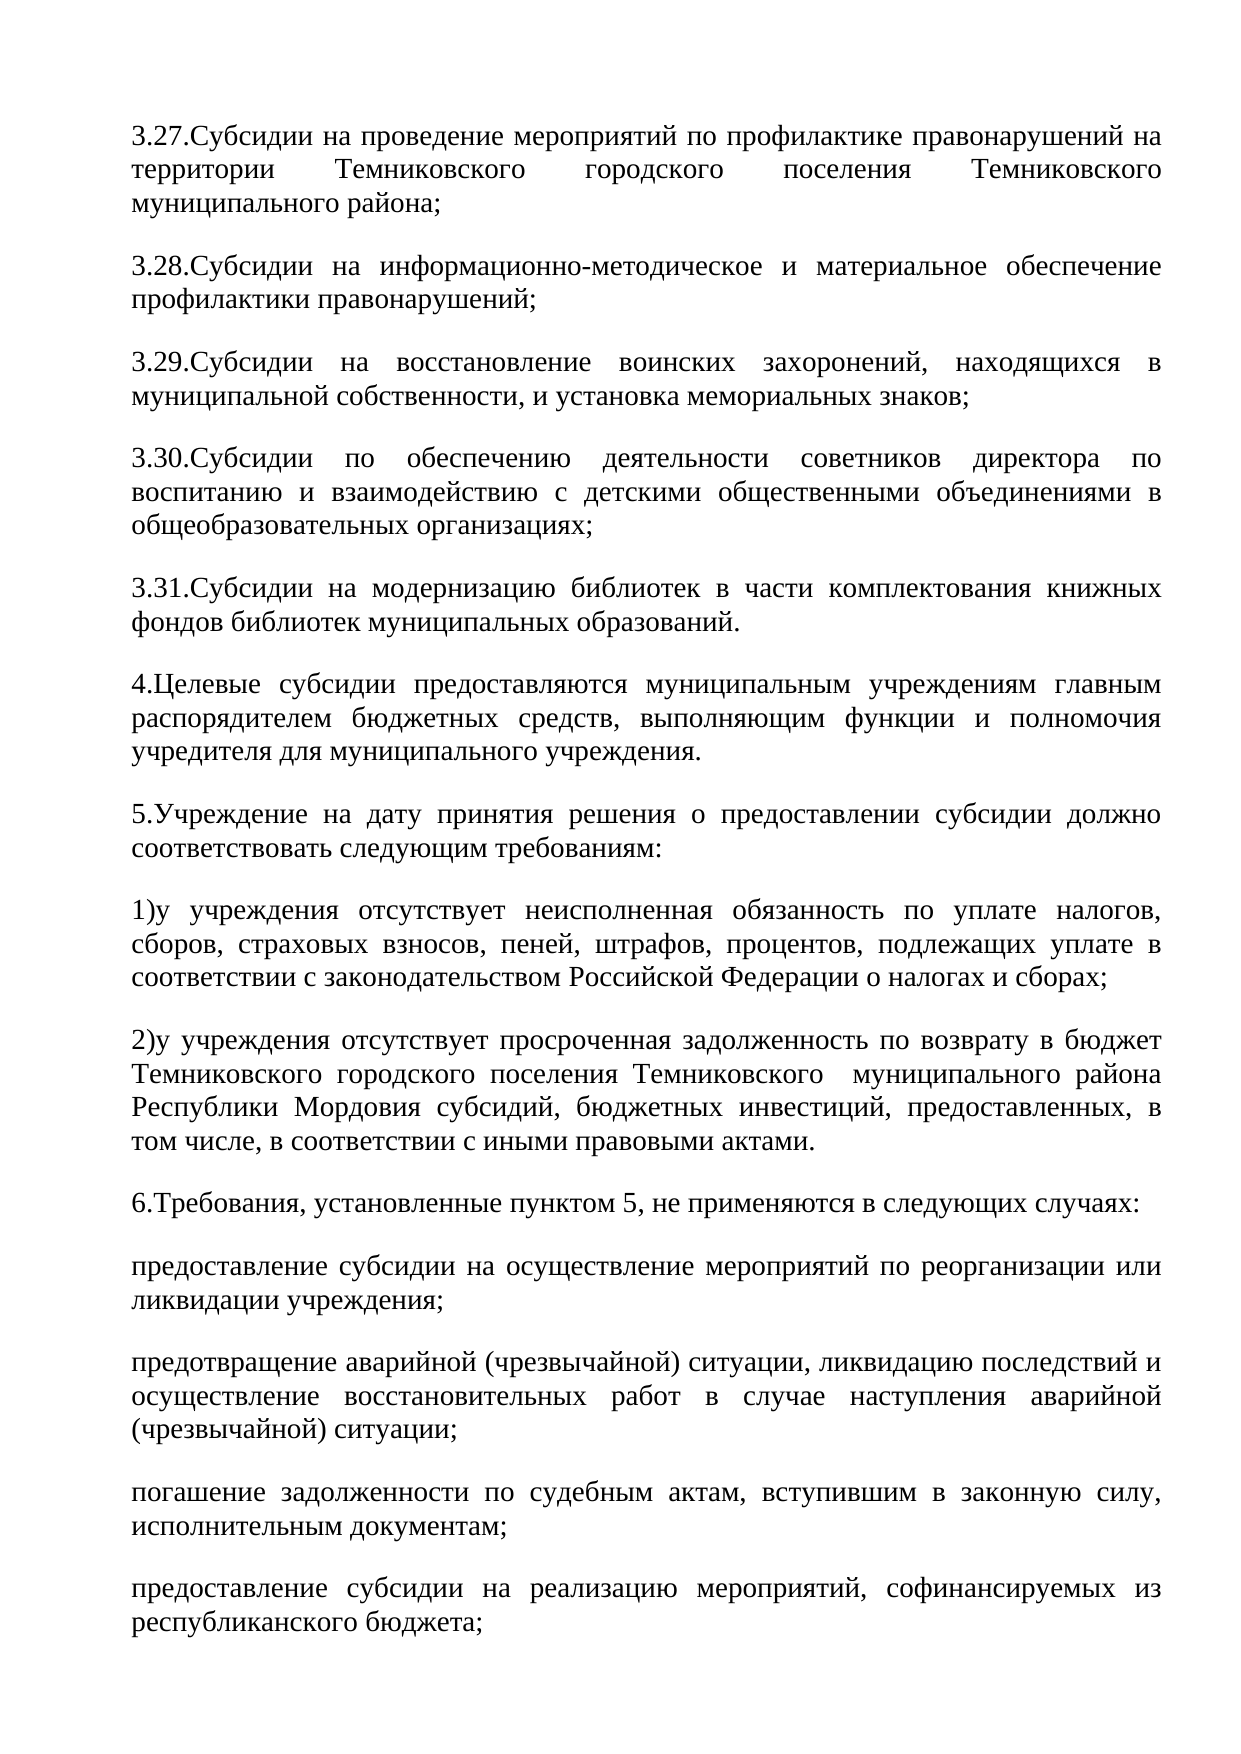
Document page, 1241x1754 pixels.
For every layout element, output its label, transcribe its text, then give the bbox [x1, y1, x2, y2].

text 1)у учреждения отсутствует неисполненная обязанность по уплате налогов, сборов, страховых взносов, пеней, штрафов, процентов, подлежащих уплате в соответствии с законодательством Российской Федерации о налогах и сборах; [131, 892, 1162, 993]
text 2)у учреждения отсутствует просроченная задолженность по возврату в бюджет Темниковского городского поселения Темниковского муниципального района Республики Мордовия субсидий, бюджетных инвестиций, предоставленных, в том числе, в соответствии с иными правовыми актами. [131, 1022, 1162, 1156]
text предотвращение аварийной (чрезвычайной) ситуации, ликвидацию последствий и осуществление восстановительных работ в случае наступления аварийной (чрезвычайной) ситуации; [131, 1344, 1162, 1445]
text предоставление субсидии на реализацию мероприятий, софинансируемых из республиканского бюджета; [131, 1571, 1162, 1638]
text 6.Требования, установленные пунктом 5, не применяются в следующих случаях: [131, 1186, 1162, 1219]
text 3.30.Субсидии по обеспечению деятельности советников директора по воспитанию и взаимодействию с детскими общественными объединениями в общеобразовательных организациях; [131, 440, 1162, 541]
text 3.27.Субсидии на проведение мероприятий по профилактике правонарушений на территории Темниковского городского поселения Темниковского муниципального района; [131, 118, 1162, 219]
text 3.28.Субсидии на информационно-методическое и материальное обеспечение профилактики правонарушений; [131, 248, 1162, 315]
text погашение задолженности по судебным актам, вступившим в законную силу, исполнительным документам; [131, 1474, 1162, 1541]
text 3.31.Субсидии на модернизацию библиотек в части комплектования книжных фондов библиотек муниципальных образований. [131, 570, 1162, 637]
text 3.29.Субсидии на восстановление воинских захоронений, находящихся в муниципальной собственности, и установка мемориальных знаков; [131, 344, 1162, 411]
text 5.Учреждение на дату принятия решения о предоставлении субсидии должно соответствовать следующим требованиям: [131, 796, 1162, 863]
text предоставление субсидии на осуществление мероприятий по реорганизации или ликвидации учреждения; [131, 1248, 1162, 1315]
text 4.Целевые субсидии предоставляются муниципальным учреждениям главным распорядителем бюджетных средств, выполняющим функции и полномочия учредителя для муниципального учреждения. [131, 666, 1162, 767]
